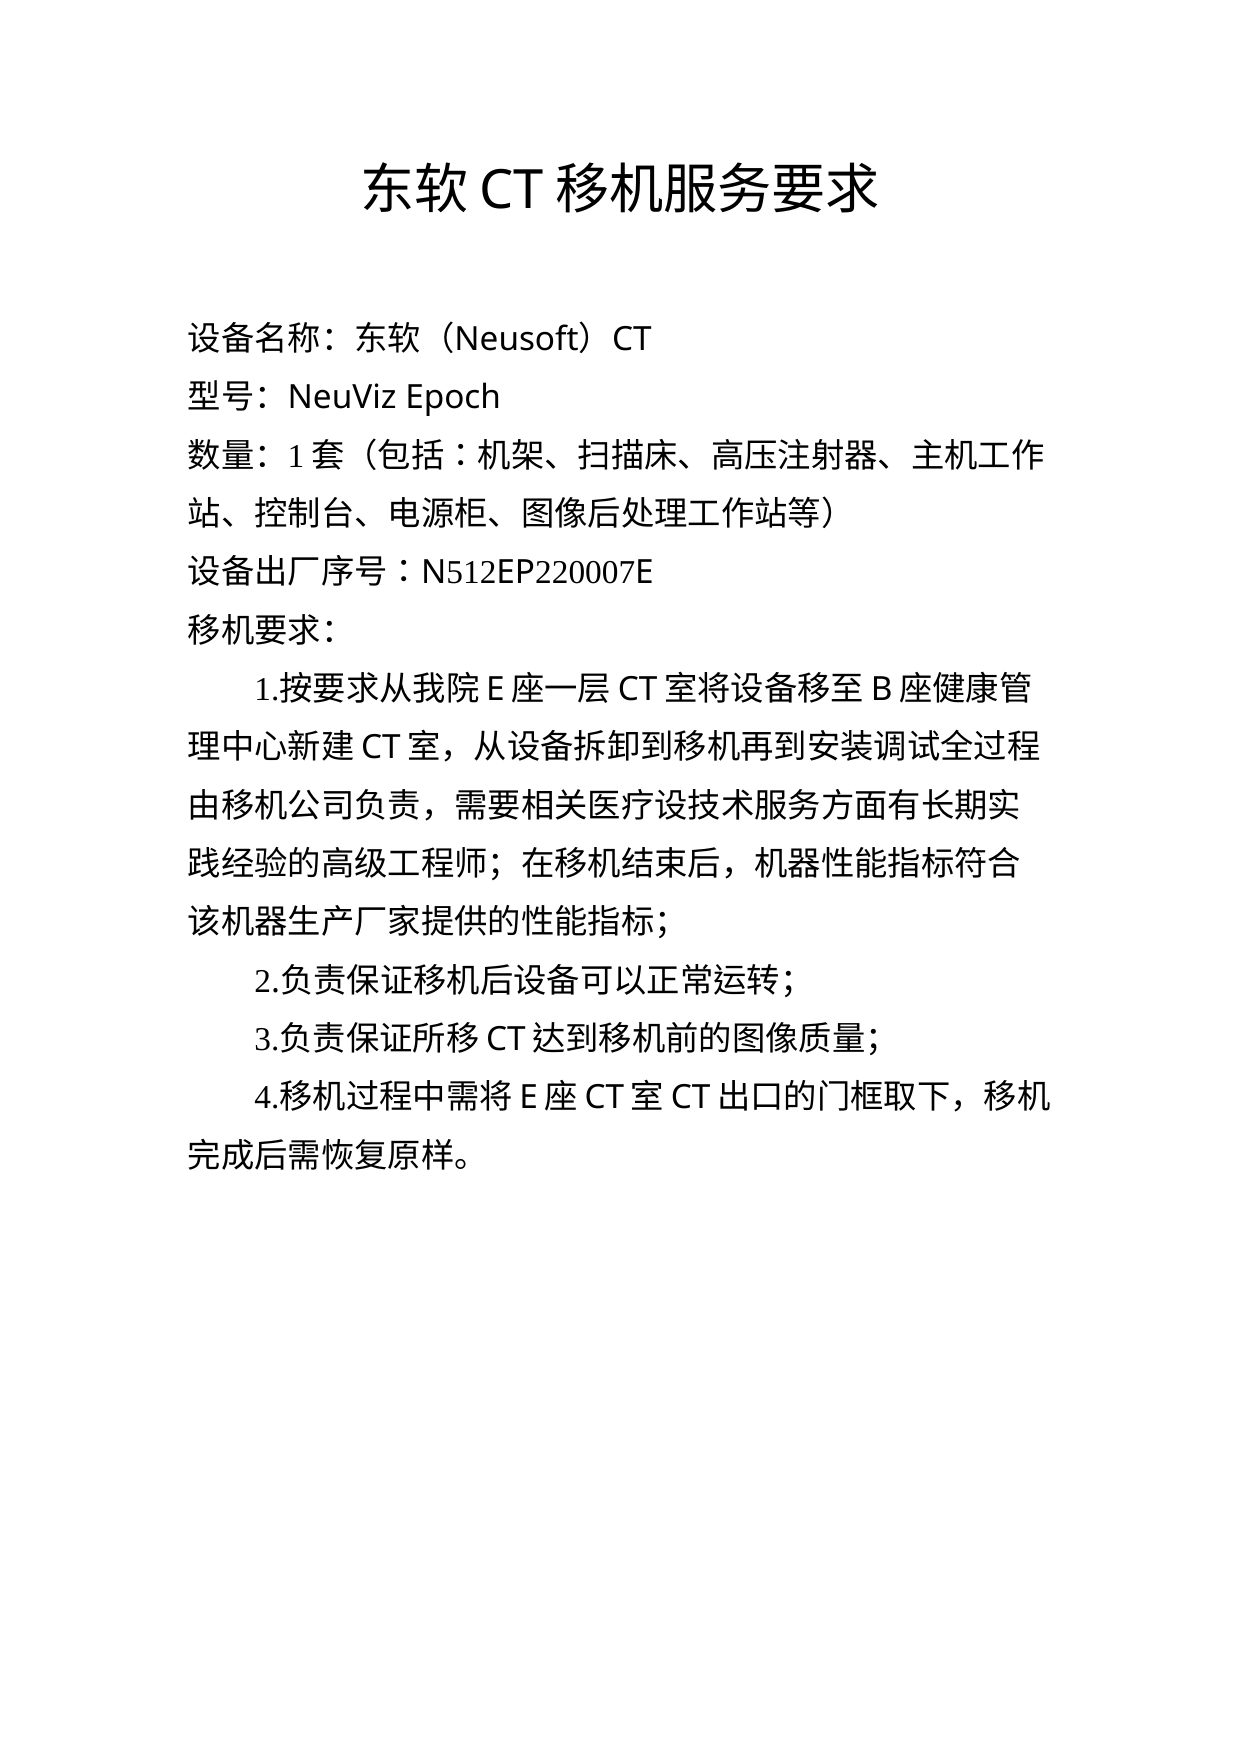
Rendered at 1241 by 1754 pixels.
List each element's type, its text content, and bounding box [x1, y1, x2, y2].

text 设备出厂序号：N512EP220007E [187, 537, 1053, 596]
list 4.移机过程中需将E座CT室CT出口的门框取下，移机完成后需恢复原样。 [187, 1062, 1053, 1179]
list 2.负责保证移机后设备可以正常运转； [187, 946, 1053, 1004]
subtitle 东软CT移机服务要求 [187, 162, 1053, 220]
text 数量：1套（包括：机架、扫描床、高压注射器、主机工作站、控制台、电源柜、图像后处理工作站等） [187, 421, 1053, 537]
list 1.按要求从我院E座一层CT室将设备移至B座健康管理中心新建CT室，从设备拆卸到移机再到安装调试全过程由移机公司负责，需要相关医疗设技术服务方面有长期实践经验的高级工程师；在移机结束后，机器性能指标符合该机器生产厂家提供的性能指标； [187, 654, 1053, 946]
subtitle 设备名称：东软（Neusoft）CT [187, 304, 1053, 362]
text 型号：NeuViz Epoch [187, 362, 1053, 421]
list 3.负责保证所移CT达到移机前的图像质量； [187, 1004, 1053, 1062]
text 移机要求： [187, 596, 1053, 654]
